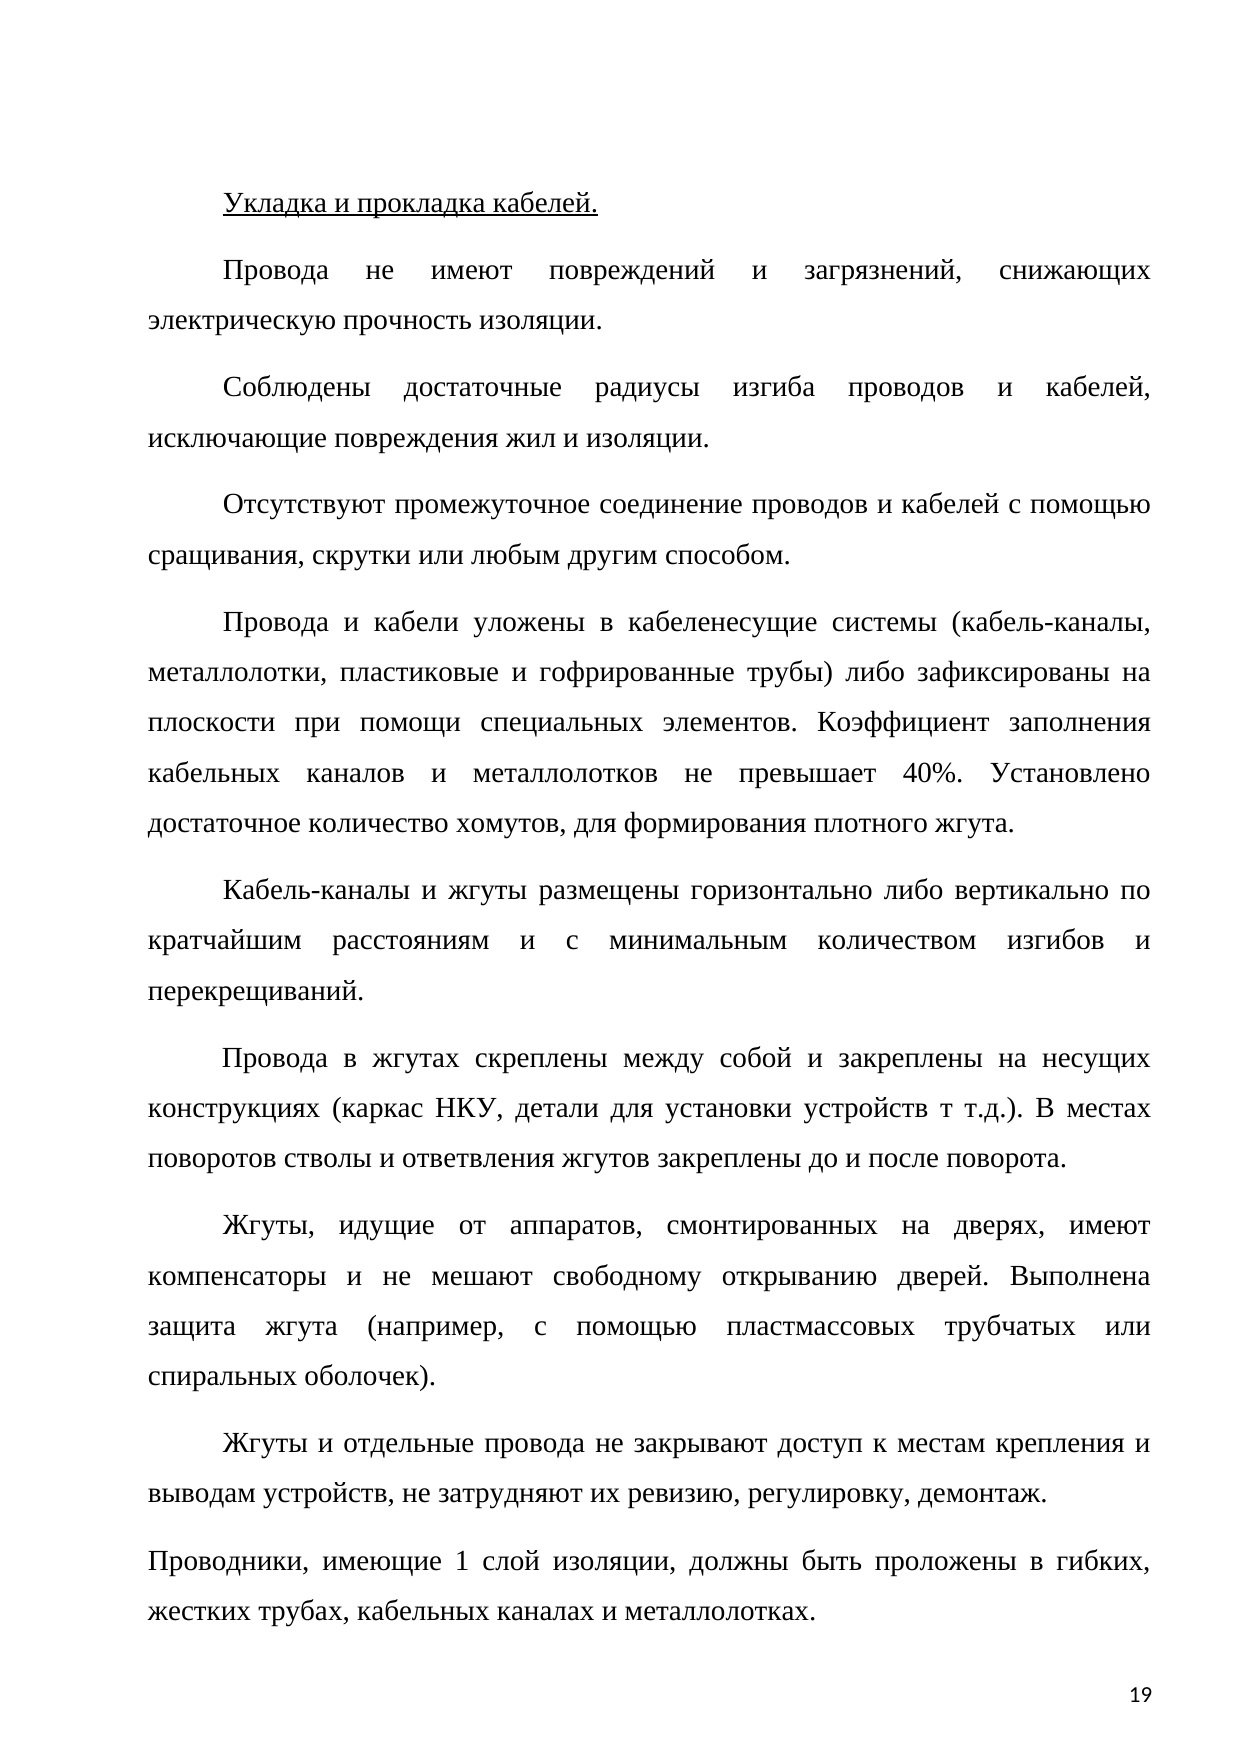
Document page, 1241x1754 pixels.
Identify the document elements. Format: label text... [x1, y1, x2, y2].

text Укладка и прокладка кабелей. [148, 185, 1152, 219]
text Отсутствуют промежуточное соединение проводов и кабелей с помощью сращивания, скрутки или любым другим способом. [148, 487, 1152, 571]
text Жгуты, идущие от аппаратов, смонтированных на дверях, имеют компенсаторы и не мешают свободному открыванию дверей. Выполнена защита жгута (например, с помощью пластмассовых трубчатых или спиральных оболочек). [148, 1207, 1152, 1392]
text Провода в жгутах скреплены между собой и закреплены на несущих конструкциях (каркас НКУ, детали для установки устройств т т.д.). В местах поворотов стволы и ответвления жгутов закреплены до и после поворота. [148, 1040, 1152, 1174]
text Кабель-каналы и жгуты размещены горизонтально либо вертикально по кратчайшим расстояниям и с минимальным количеством изгибов и перекрещиваний. [148, 872, 1152, 1006]
text Провода не имеют повреждений и загрязнений, снижающих электрическую прочность изоляции. [148, 252, 1152, 336]
text Жгуты и отдельные провода не закрывают доступ к местам крепления и выводам устройств, не затрудняют их ревизию, регулировку, демонтаж. [148, 1425, 1152, 1509]
text Провода и кабели уложены в кабеленесущие системы (кабель-каналы, металлолотки, пластиковые и гофрированные трубы) либо зафиксированы на плоскости при помощи специальных элементов. Коэффициент заполнения кабельных каналов и металлолотков не превышает 40%. Установлено достаточное количество хомутов, для формирования плотного жгута. [148, 604, 1152, 839]
text Соблюдены достаточные радиусы изгиба проводов и кабелей, исключающие повреждения жил и изоляции. [148, 369, 1152, 453]
text Проводники, имеющие 1 слой изоляции, должны быть проложены в гибких, жестких трубах, кабельных каналах и металлолотках. [148, 1543, 1152, 1626]
